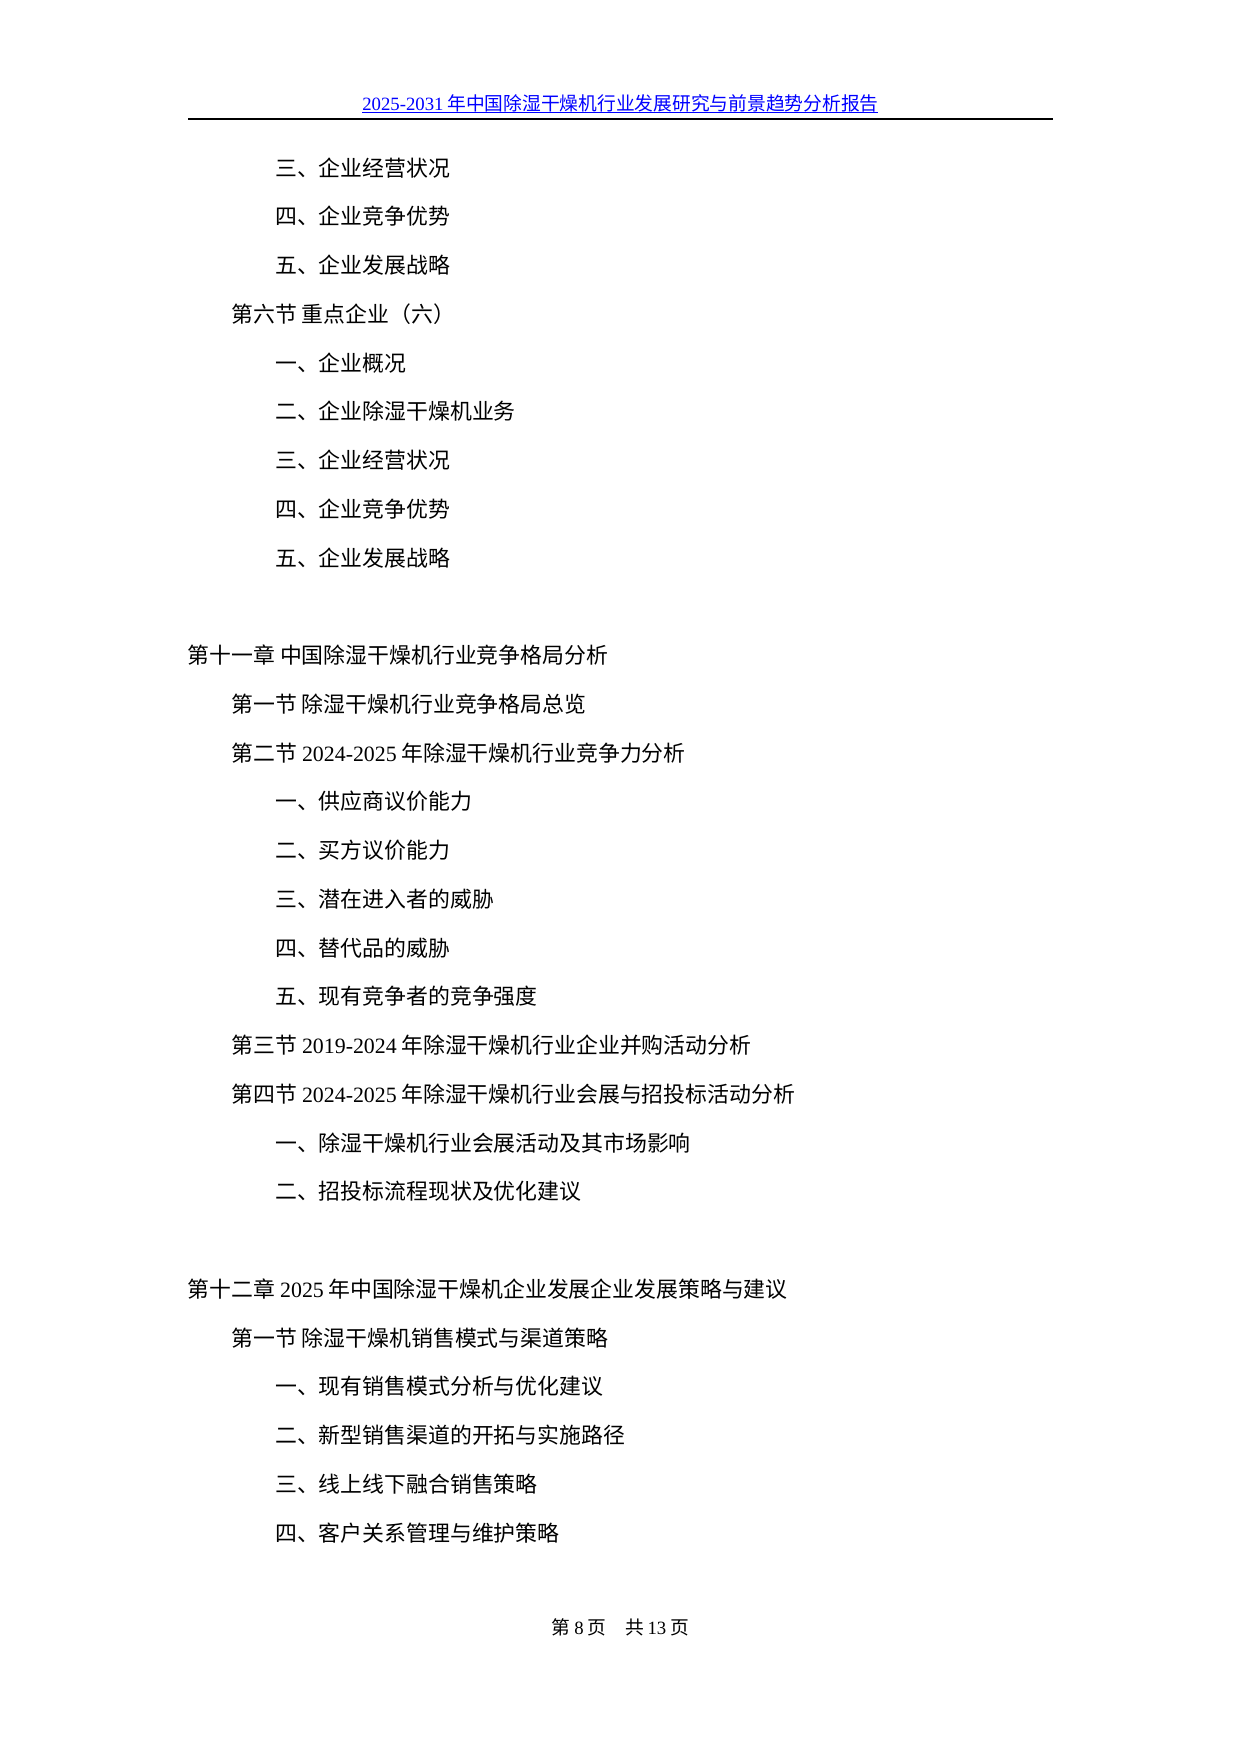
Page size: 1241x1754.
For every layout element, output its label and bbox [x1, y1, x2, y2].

text [187, 150, 1053, 1548]
